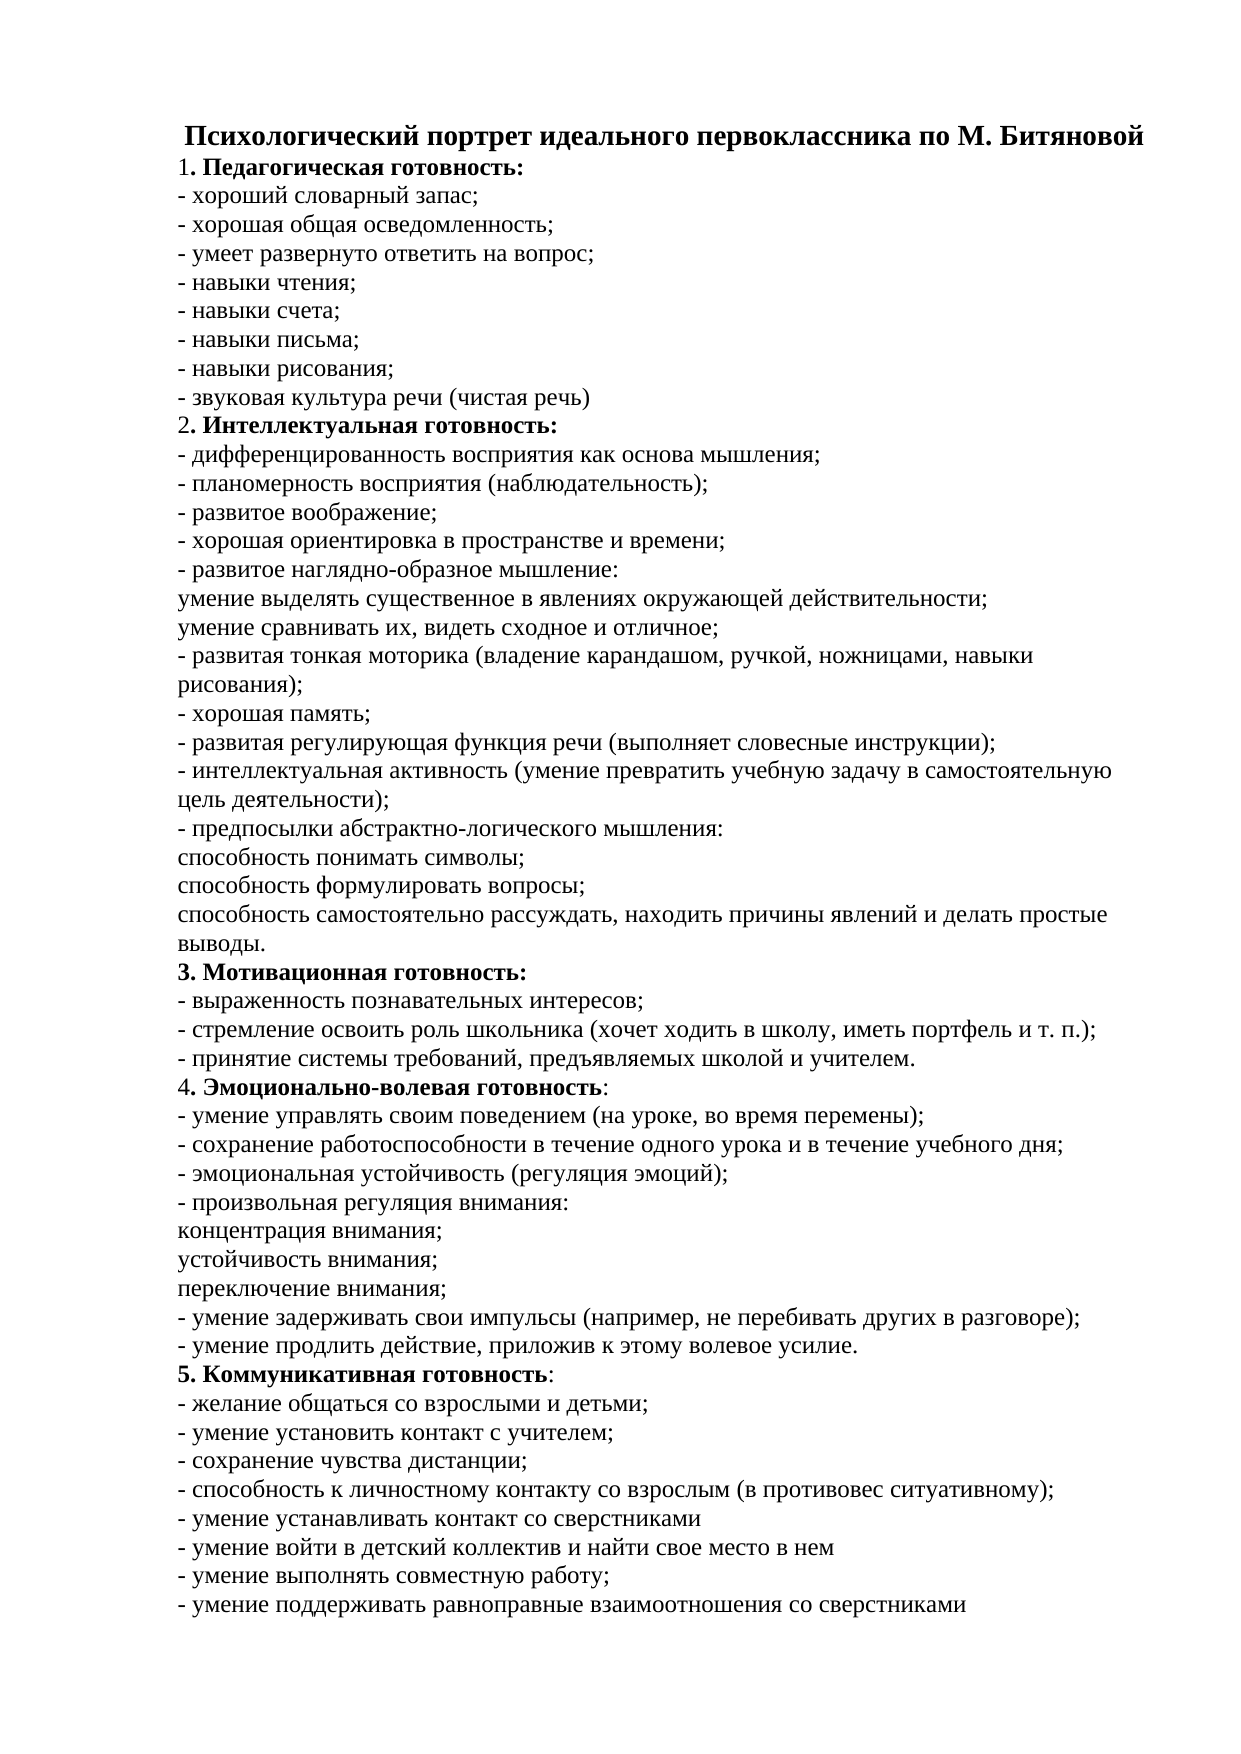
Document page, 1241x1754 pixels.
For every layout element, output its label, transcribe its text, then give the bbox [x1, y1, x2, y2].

text 3. Мотивационная готовность: - выраженность познавательных интересов; - стремление освоить роль школьника (хочет ходить в школу, иметь портфель и т. п.); - принятие системы требований, предъявляемых школой и учителем. [177, 957, 1152, 1072]
text 1. Педагогическая готовность: - хороший словарный запас; - хорошая общая осведомленность; - умеет развернуто ответить на вопрос; - навыки чтения; - навыки счета; - навыки письма; - навыки рисования; - звуковая культура речи (чистая речь) [177, 152, 1152, 410]
text Психологический портрет идеального первоклассника по М. Битяновой [177, 118, 1152, 152]
text 5. Коммуникативная готовность: - желание общаться со взрослыми и детьми; - умение установить контакт с учителем; - сохранение чувства дистанции; - способность к личностному контакту со взрослым (в противовес ситуативному); - умение устанавливать контакт со сверстниками - умение войти в детский коллектив и найти свое место в нем - умение выполнять совместную работу; - умение поддерживать равноправные взаимоотношения со сверстниками [177, 1359, 1152, 1618]
text 2. Интеллектуальная готовность: - дифференцированность восприятия как основа мышления; - планомерность восприятия (наблюдательность); - развитое воображение; - хорошая ориентировка в пространстве и времени; - развитое наглядно-образное мышление: умение выделять существенное в явлениях окружающей действительности; умение сравнивать их, видеть сходное и отличное; - развитая тонкая моторика (владение карандашом, ручкой, ножницами, навыки рисования); - хорошая память; - развитая регулирующая функция речи (выполняет словесные инструкции); - интеллектуальная активность (умение превратить учебную задачу в самостоятельную цель деятельности); - предпосылки абстрактно-логического мышления: способность понимать символы; способность формулировать вопросы; способность самостоятельно рассуждать, находить причины явлений и делать простые выводы. [177, 410, 1152, 957]
text 4. Эмоционально-волевая готовность: - умение управлять своим поведением (на уроке, во время перемены); - сохранение работоспособности в течение одного урока и в течение учебного дня; - эмоциональная устойчивость (регуляция эмоций); - произвольная регуляция внимания: концентрация внимания; устойчивость внимания; переключение внимания; - умение задерживать свои импульсы (например, не перебивать других в разговоре); - умение продлить действие, приложив к этому волевое усилие. [177, 1072, 1152, 1359]
